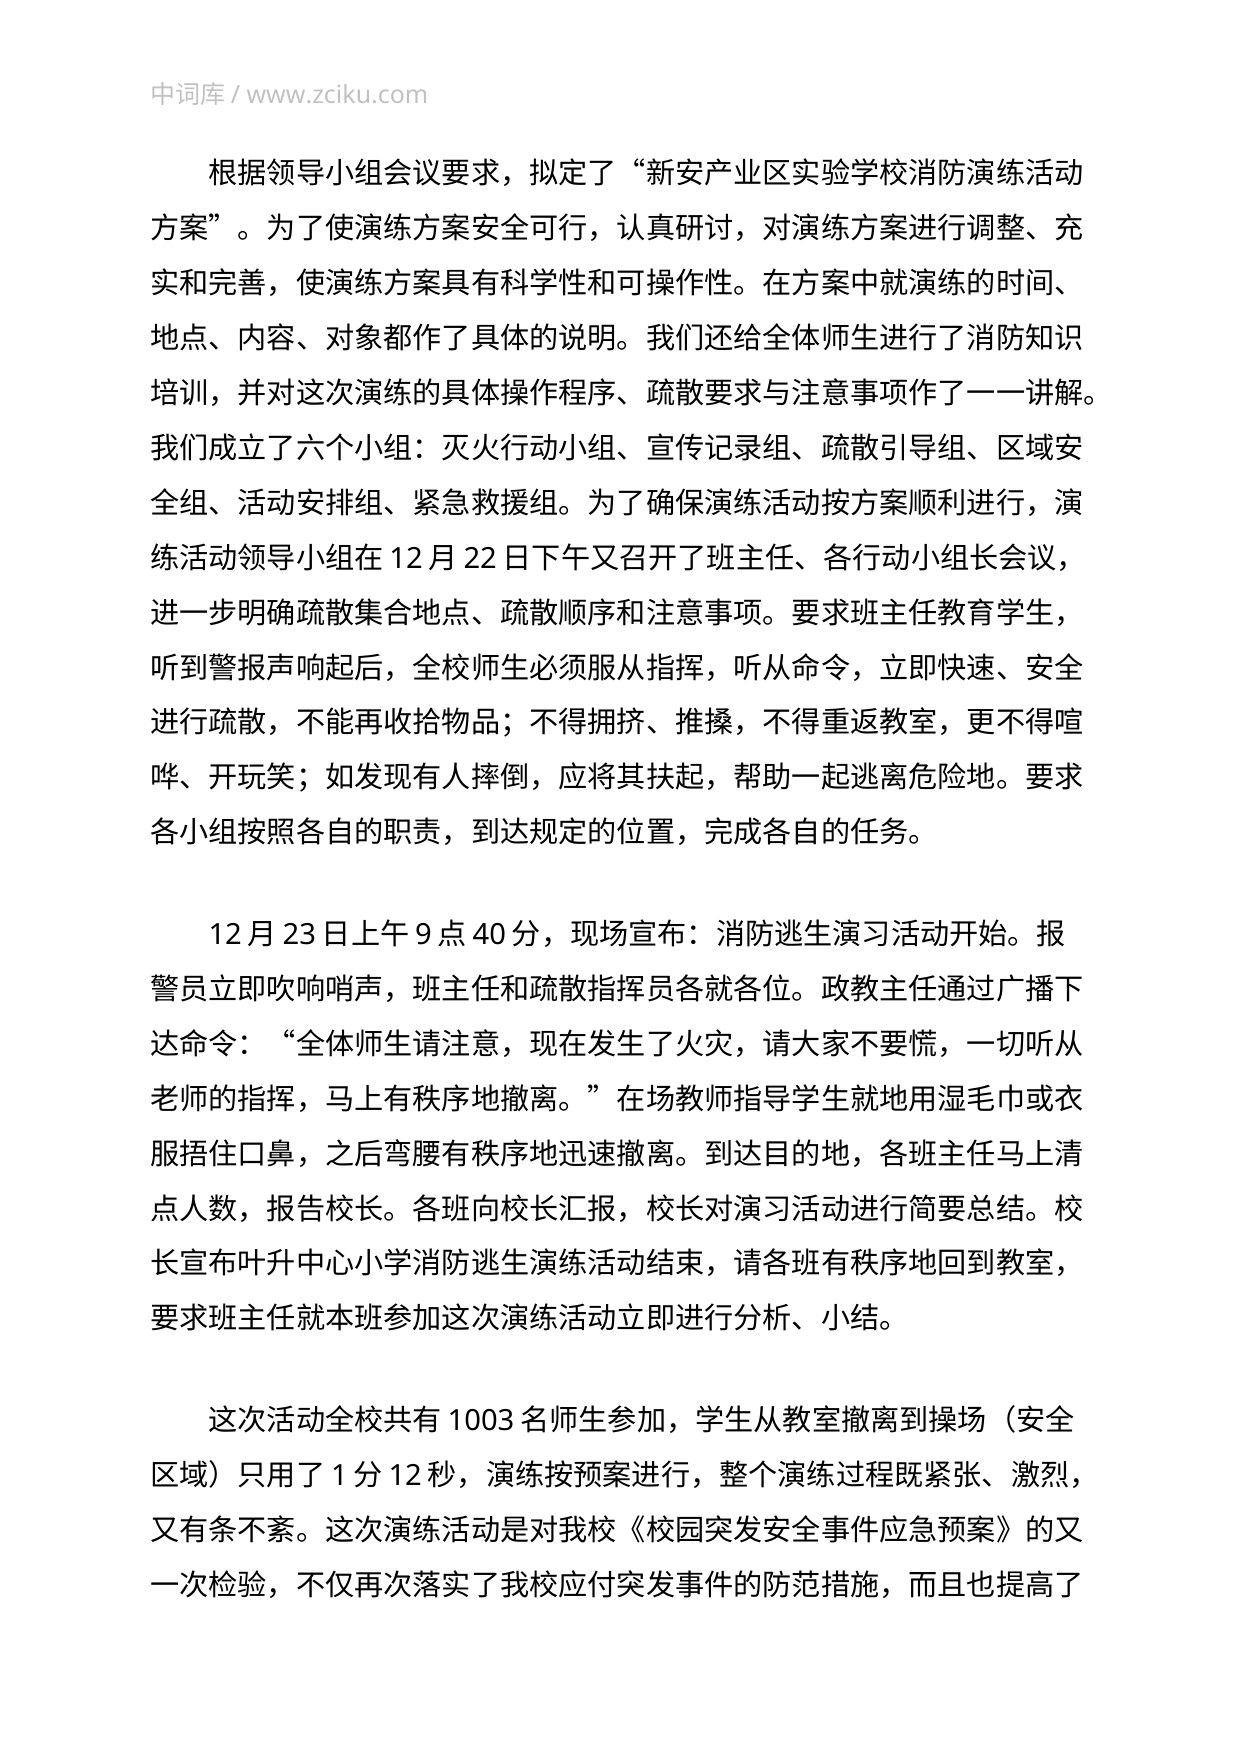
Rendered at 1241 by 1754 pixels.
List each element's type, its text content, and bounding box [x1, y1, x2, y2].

text 12月23日上午9点40分，现场宣布：消防逃生演习活动开始。报警员立即吹响哨声，班主任和疏散指挥员各就各位。政教主任通过广播下达命令：“全体师生请注意，现在发生了火灾，请大家不要慌，一切听从老师的指挥，马上有秩序地撤离。”在场教师指导学生就地用湿毛巾或衣服捂住口鼻，之后弯腰有秩序地迅速撤离。到达目的地，各班主任马上清点人数，报告校长。各班向校长汇报，校长对演习活动进行简要总结。校长宣布叶升中心小学消防逃生演练活动结束，请各班有秩序地回到教室，要求班主任就本班参加这次演练活动立即进行分析、小结。 [150, 911, 1090, 1337]
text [150, 1397, 1090, 1604]
text 根据领导小组会议要求，拟定了“新安产业区实验学校消防演练活动方案”。为了使演练方案安全可行，认真研讨，对演练方案进行调整、充实和完善，使演练方案具有科学性和可操作性。在方案中就演练的时间、地点、内容、对象都作了具体的说明。我们还给全体师生进行了消防知识培训，并对这次演练的具体操作程序、疏散要求与注意事项作了一一讲解。我们成立了六个小组：灭火行动小组、宣传记录组、疏散引导组、区域安全组、活动安排组、紧急救援组。为了确保演练活动按方案顺利进行，演练活动领导小组在12月22日下午又召开了班主任、各行动小组长会议，进一步明确疏散集合地点、疏散顺序和注意事项。要求班主任教育学生，听到警报声响起后，全校师生必须服从指挥，听从命令，立即快速、安全进行疏散，不能再收拾物品；不得拥挤、推搡，不得重返教室，更不得喧哗、开玩笑；如发现有人摔倒，应将其扶起，帮助一起逃离危险地。要求各小组按照各自的职责，到达规定的位置，完成各自的任务。 [150, 150, 1090, 851]
